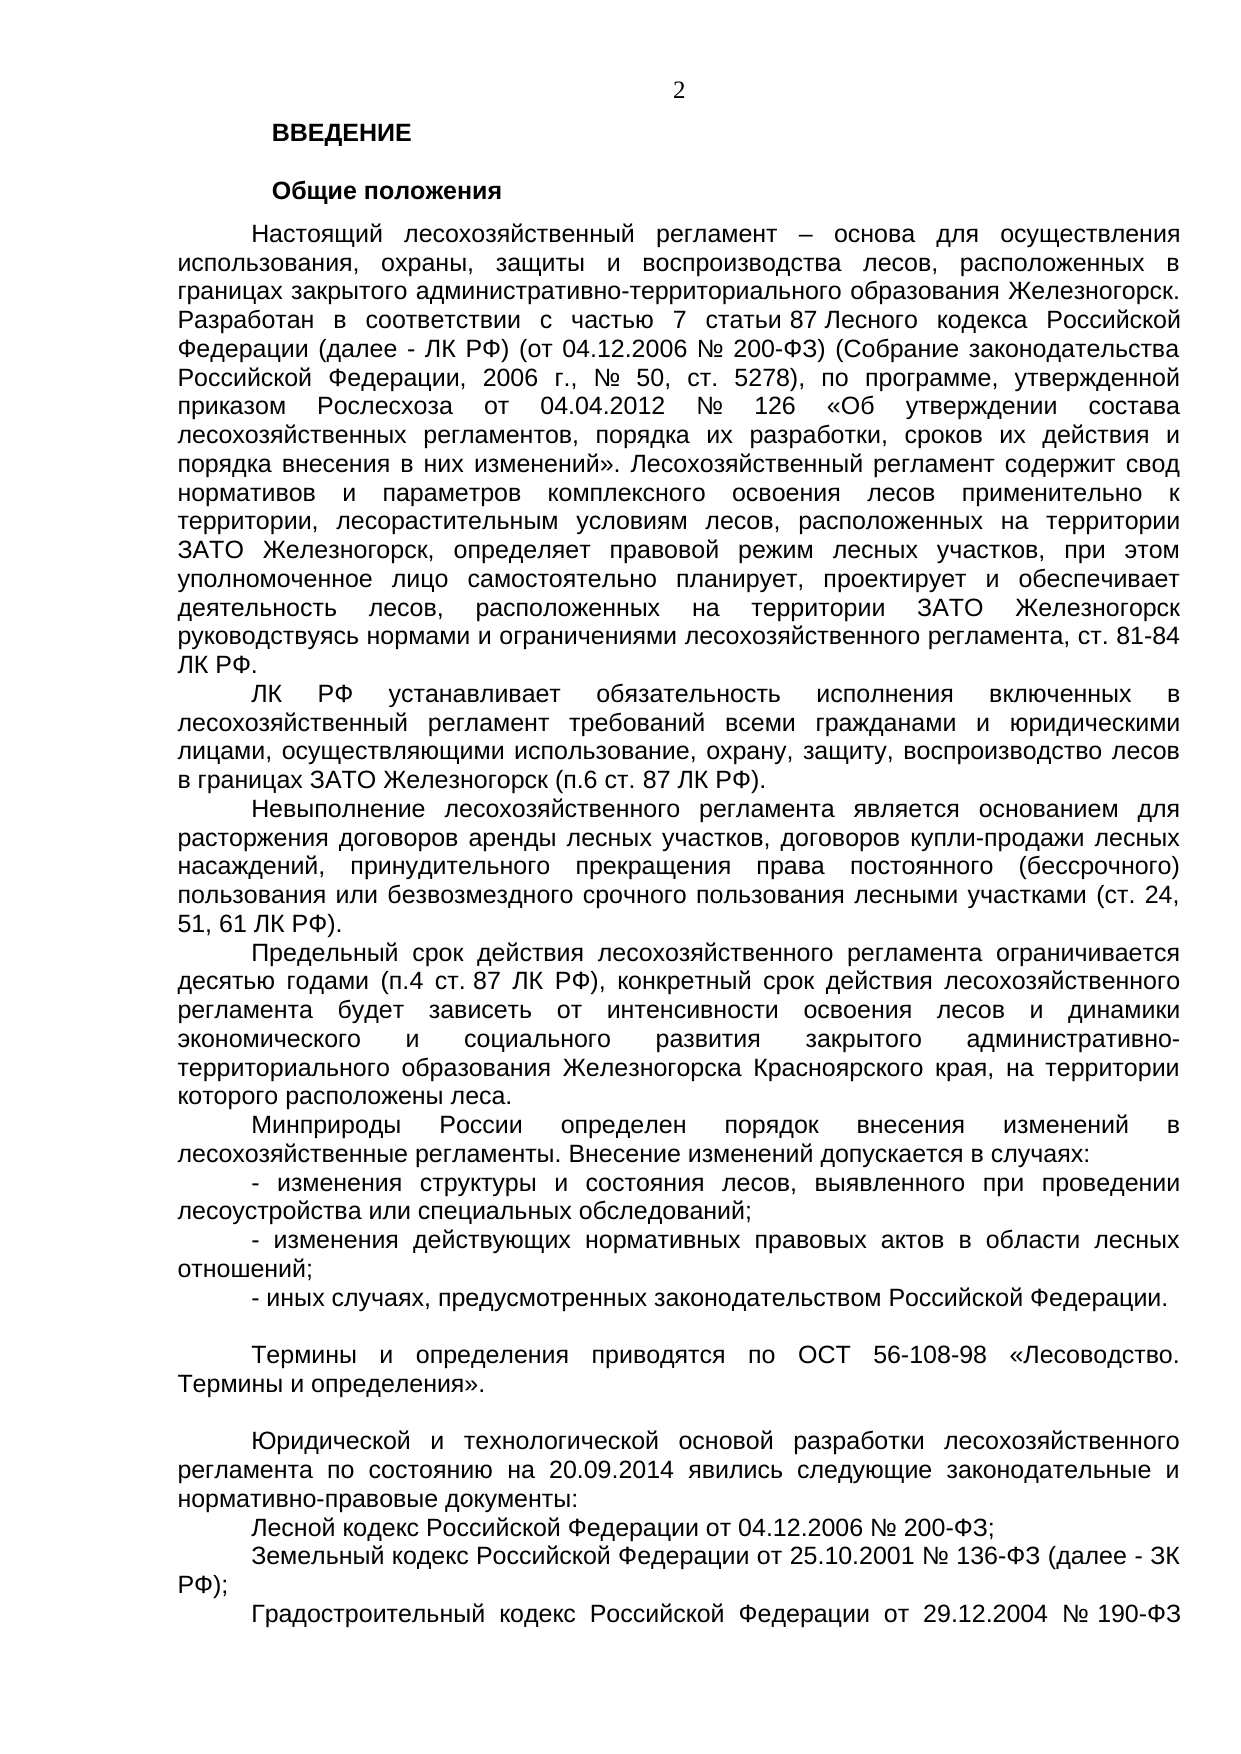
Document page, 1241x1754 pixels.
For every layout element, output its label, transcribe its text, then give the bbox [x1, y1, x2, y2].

text Юридической и технологической основой разработки лесохозяйственного регламента по состоянию на 20.09.2014 явились следующие законодательные и нормативно-правовые документы: [177, 1426, 1181, 1512]
text Общие положения [177, 176, 1181, 204]
text Невыполнение лесохозяйственного регламента является основанием для расторжения договоров аренды лесных участков, договоров купли-продажи лесных насаждений, принудительного прекращения права постоянного (бессрочного) пользования или безвозмездного срочного пользования лесными участками (ст. 24, 51, 61 ЛК РФ). [177, 794, 1181, 937]
text ЛК РФ устанавливает обязательность исполнения включенных в лесохозяйственный регламент требований всеми гражданами и юридическими лицами, осуществляющими использование, охрану, защиту, воспроизводство лесов в границах ЗАТО Железногорск (п.6 ст. 87 ЛК РФ). [177, 679, 1181, 794]
text - изменения структуры и состояния лесов, выявленного при проведении лесоустройства или специальных обследований; [177, 1167, 1181, 1225]
text Минприроды России определен порядок внесения изменений в лесохозяйственные регламенты. Внесение изменений допускается в случаях: [177, 1110, 1181, 1167]
text Земельный кодекс Российской Федерации от 25.10.2001 № 136-ФЗ (далее - ЗК РФ); [177, 1541, 1181, 1599]
text ВВедение [177, 118, 1181, 147]
text Предельный срок действия лесохозяйственного регламента ограничивается десятью годами (п.4 ст. 87 ЛК РФ), конкретный срок действия лесохозяйственного регламента будет зависеть от интенсивности освоения лесов и динамики экономического и социального развития закрытого административно-территориального образования Железногорска Красноярского края, на территории которого расположены леса. [177, 937, 1181, 1110]
text - иных случаях, предусмотренных законодательством Российской Федерации. [177, 1282, 1181, 1311]
text Термины и определения приводятся по ОСТ 56-108-98 «Лесоводство. Термины и определения». [177, 1340, 1181, 1397]
text Настоящий лесохозяйственный регламент – основа для осуществления использования, охраны, защиты и воспроизводства лесов, расположенных в границах закрытого административно-территориального образования Железногорск. Разработан в соответствии с частью 7 статьи 87 Лесного кодекса Российской Федерации (далее - ЛК РФ) (от 04.12.2006 № 200-ФЗ) (Собрание законодательства Российской Федерации, 2006 г., № 50, ст. 5278), по программе, утвержденной приказом Рослесхоза от 04.04.2012 № 126 «Об утверждении состава лесохозяйственных регламентов, порядка их разработки, сроков их действия и порядка внесения в них изменений». Лесохозяйственный регламент содержит свод нормативов и параметров комплексного освоения лесов применительно к территории, лесорастительным условиям лесов, расположенных на территории ЗАТО Железногорск, определяет правовой режим лесных участков, при этом уполномоченное лицо самостоятельно планирует, проектирует и обеспечивает деятельность лесов, расположенных на территории ЗАТО Железногорск руководствуясь нормами и ограничениями лесохозяйственного регламента, ст. 81-84 ЛК РФ. [177, 219, 1181, 679]
text Лесной кодекс Российской Федерации от 04.12.2006 № 200-ФЗ; [177, 1512, 1181, 1541]
text - изменения действующих нормативных правовых актов в области лесных отношений; [177, 1225, 1181, 1282]
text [177, 1599, 1181, 1627]
